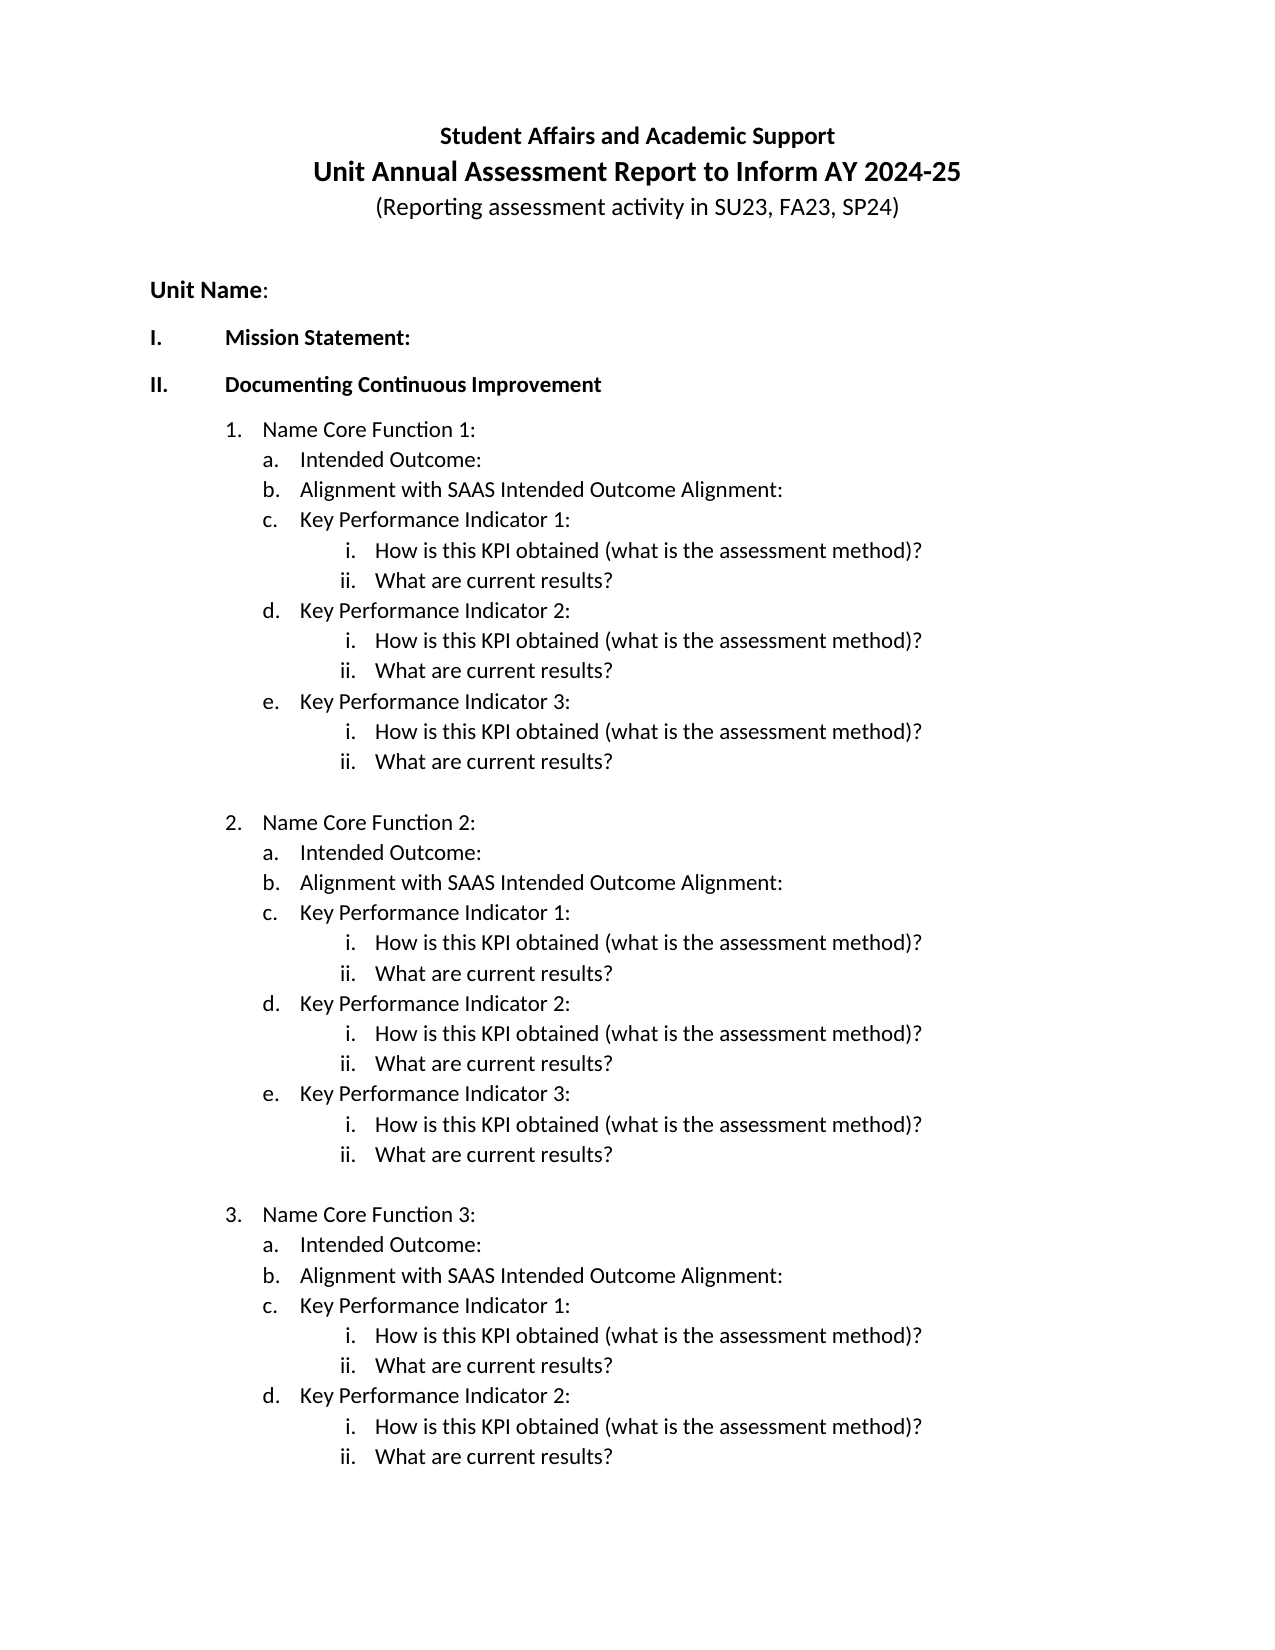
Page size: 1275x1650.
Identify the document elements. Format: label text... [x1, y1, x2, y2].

list Intended Outcome: [262, 838, 1125, 866]
list How is this KPI obtained (what is the assessment method)? [356, 1110, 1125, 1138]
list Intended Outcome: [262, 1231, 1125, 1259]
list Alignment with SAAS Intended Outcome Alignment: [262, 1261, 1125, 1289]
list What are current results? [356, 1351, 1125, 1379]
list How is this KPI obtained (what is the assessment method)? [356, 1412, 1125, 1440]
list What are current results? [356, 1140, 1125, 1168]
text Student Affairs and Academic Support [150, 120, 1125, 151]
list Key Performance Indicator 3: [262, 1079, 1125, 1108]
text Unit Name: [150, 274, 1125, 304]
list How is this KPI obtained (what is the assessment method)? [356, 536, 1125, 564]
list Intended Outcome: [262, 445, 1125, 473]
list What are current results? [356, 959, 1125, 987]
list Alignment with SAAS Intended Outcome Alignment: [262, 475, 1125, 503]
list How is this KPI obtained (what is the assessment method)? [356, 1019, 1125, 1047]
list Name Core Function 3: [225, 1200, 1125, 1228]
list What are current results? [356, 1442, 1125, 1470]
list Name Core Function 1: [225, 415, 1125, 443]
list What are current results? [356, 657, 1125, 685]
list How is this KPI obtained (what is the assessment method)? [356, 626, 1125, 654]
list What are current results? [356, 747, 1125, 775]
list How is this KPI obtained (what is the assessment method)? [356, 928, 1125, 957]
list Key Performance Indicator 3: [262, 687, 1125, 715]
list How is this KPI obtained (what is the assessment method)? [356, 717, 1125, 745]
list Key Performance Indicator 2: [262, 989, 1125, 1017]
list Key Performance Indicator 2: [262, 1382, 1125, 1410]
list What are current results? [356, 1049, 1125, 1077]
text Unit Annual Assessment Report to Inform AY 2024-25 [150, 153, 1125, 188]
text (Reporting assessment activity in SU23, FA23, SP24) [150, 191, 1125, 222]
list Key Performance Indicator 1: [262, 506, 1125, 534]
list What are current results? [356, 566, 1125, 594]
list Key Performance Indicator 1: [262, 1291, 1125, 1319]
list Key Performance Indicator 2: [262, 596, 1125, 624]
list Mission Statement: [150, 323, 1125, 351]
list Key Performance Indicator 1: [262, 898, 1125, 926]
list Name Core Function 2: [225, 808, 1125, 836]
list Alignment with SAAS Intended Outcome Alignment: [262, 868, 1125, 896]
text Documenting Continuous Improvement [150, 370, 1125, 398]
list How is this KPI obtained (what is the assessment method)? [356, 1321, 1125, 1349]
